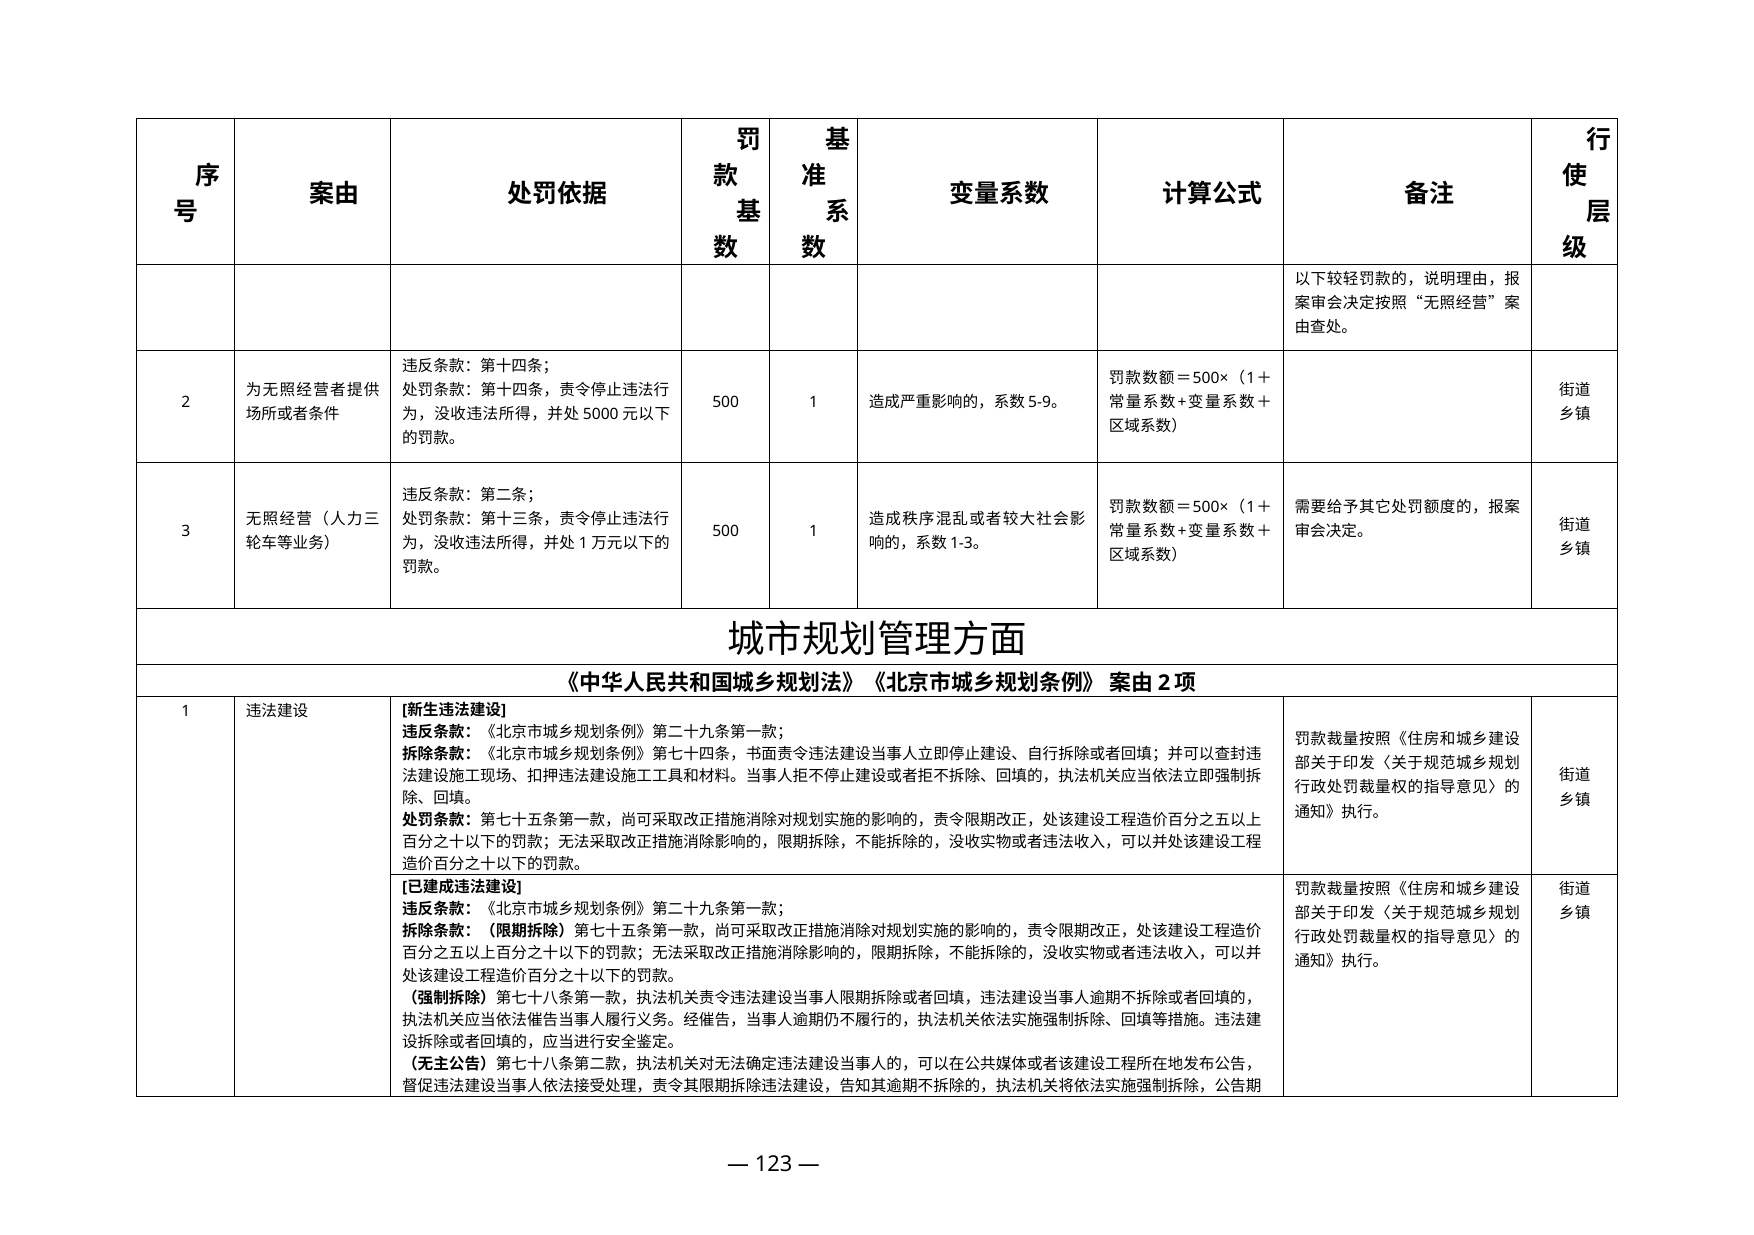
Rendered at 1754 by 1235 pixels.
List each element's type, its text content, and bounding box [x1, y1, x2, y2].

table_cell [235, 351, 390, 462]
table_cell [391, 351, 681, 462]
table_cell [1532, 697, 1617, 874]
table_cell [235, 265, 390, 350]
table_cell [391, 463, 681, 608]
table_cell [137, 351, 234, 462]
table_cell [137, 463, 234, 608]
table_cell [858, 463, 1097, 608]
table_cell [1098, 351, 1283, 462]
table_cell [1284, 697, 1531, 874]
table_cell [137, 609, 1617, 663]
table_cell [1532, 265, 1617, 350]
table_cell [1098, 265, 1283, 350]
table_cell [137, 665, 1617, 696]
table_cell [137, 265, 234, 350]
table_header 行使 层级 [1532, 119, 1617, 264]
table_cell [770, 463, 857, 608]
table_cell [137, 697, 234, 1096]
table_header 备注 [1284, 119, 1531, 264]
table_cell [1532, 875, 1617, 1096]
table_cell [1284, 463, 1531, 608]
table_header 变量系数 [858, 119, 1097, 264]
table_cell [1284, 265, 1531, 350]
table_header 案由 [235, 119, 390, 264]
table_header 处罚依据 [391, 119, 681, 264]
table_header 计算公式 [1098, 119, 1283, 264]
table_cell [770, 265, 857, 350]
table_header 罚款 基数 [682, 119, 769, 264]
table_header 基准 系数 [770, 119, 857, 264]
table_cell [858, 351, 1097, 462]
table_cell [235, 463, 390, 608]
table_header 序号 [137, 119, 234, 264]
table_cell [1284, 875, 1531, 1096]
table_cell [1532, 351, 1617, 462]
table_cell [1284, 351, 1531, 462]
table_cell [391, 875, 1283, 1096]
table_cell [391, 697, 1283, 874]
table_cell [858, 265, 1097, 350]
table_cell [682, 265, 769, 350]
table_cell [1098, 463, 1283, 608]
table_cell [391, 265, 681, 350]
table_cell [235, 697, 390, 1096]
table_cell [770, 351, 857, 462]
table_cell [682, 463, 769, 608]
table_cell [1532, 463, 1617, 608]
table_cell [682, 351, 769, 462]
